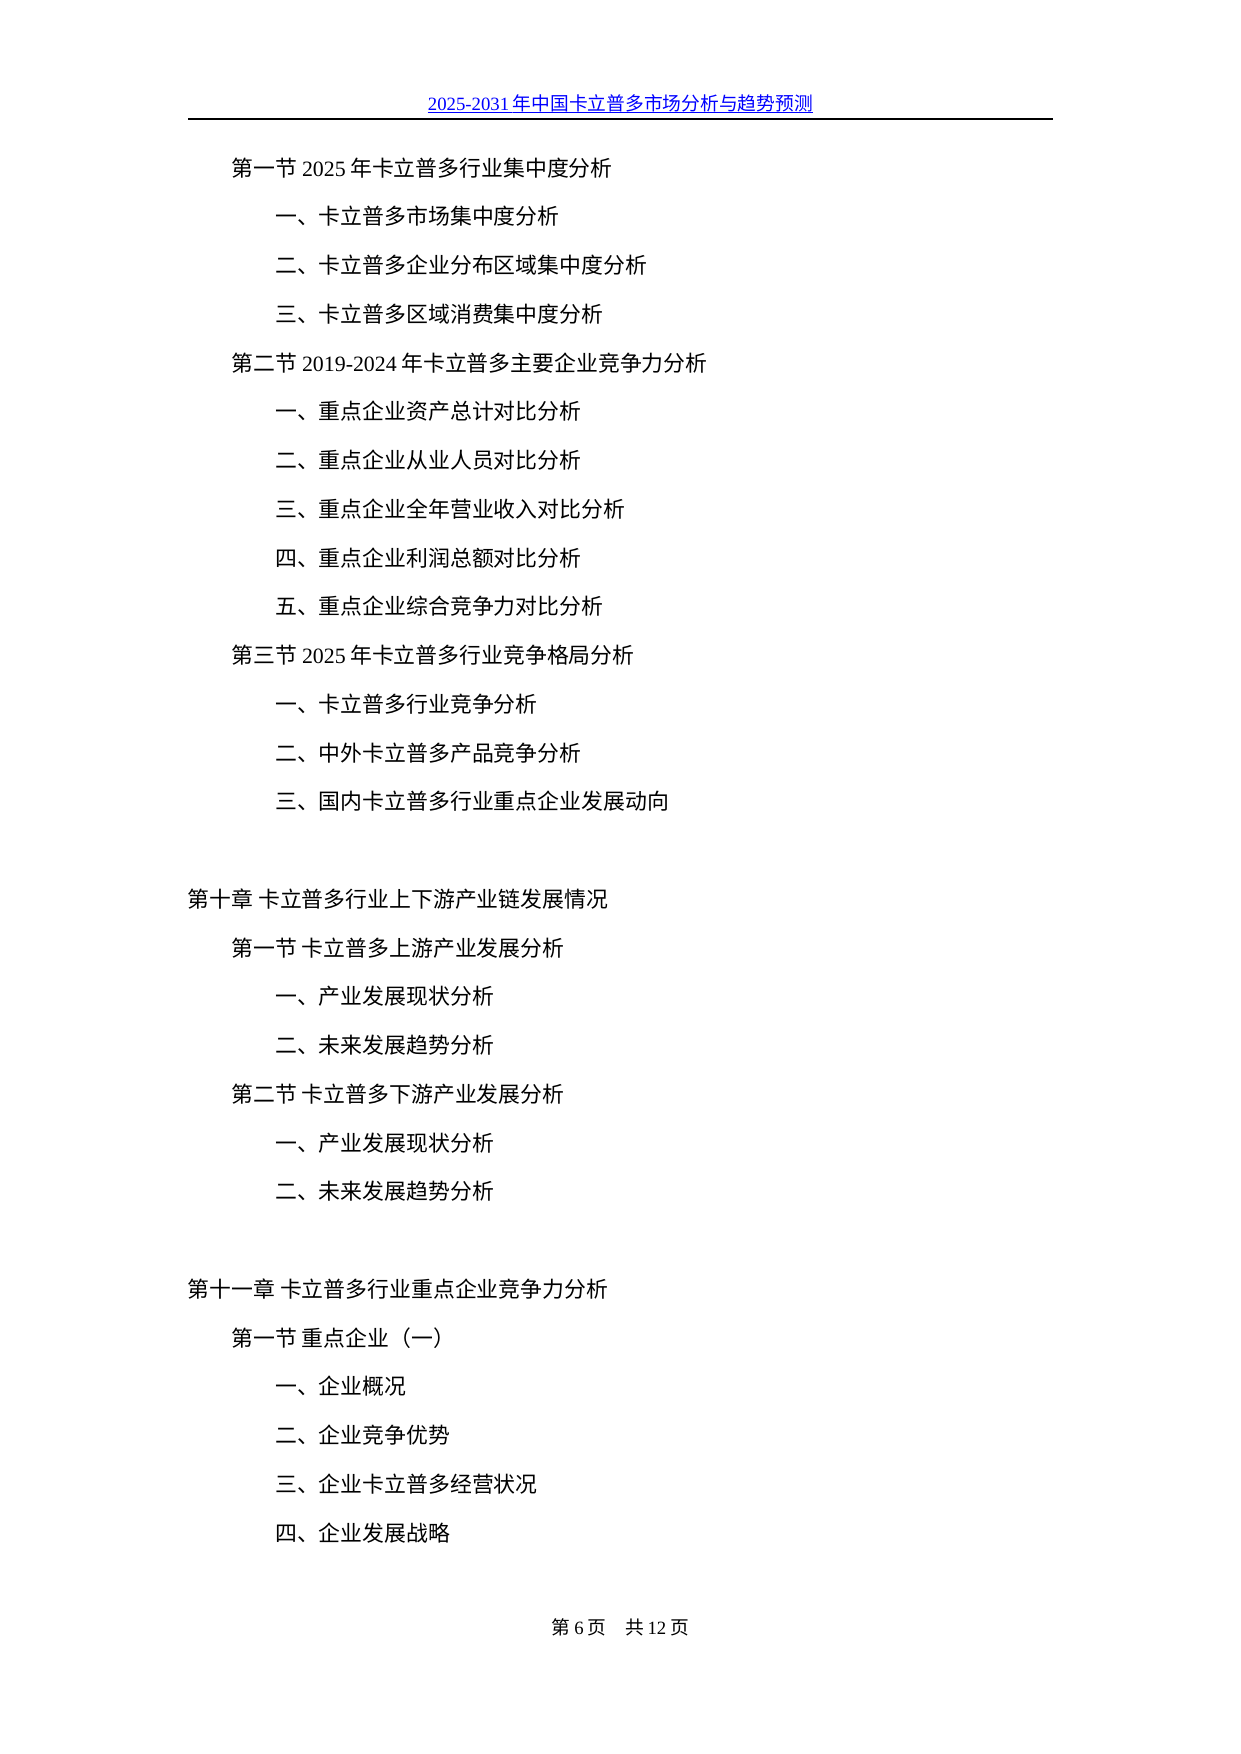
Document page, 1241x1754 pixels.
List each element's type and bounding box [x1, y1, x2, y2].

text [187, 150, 1053, 1548]
